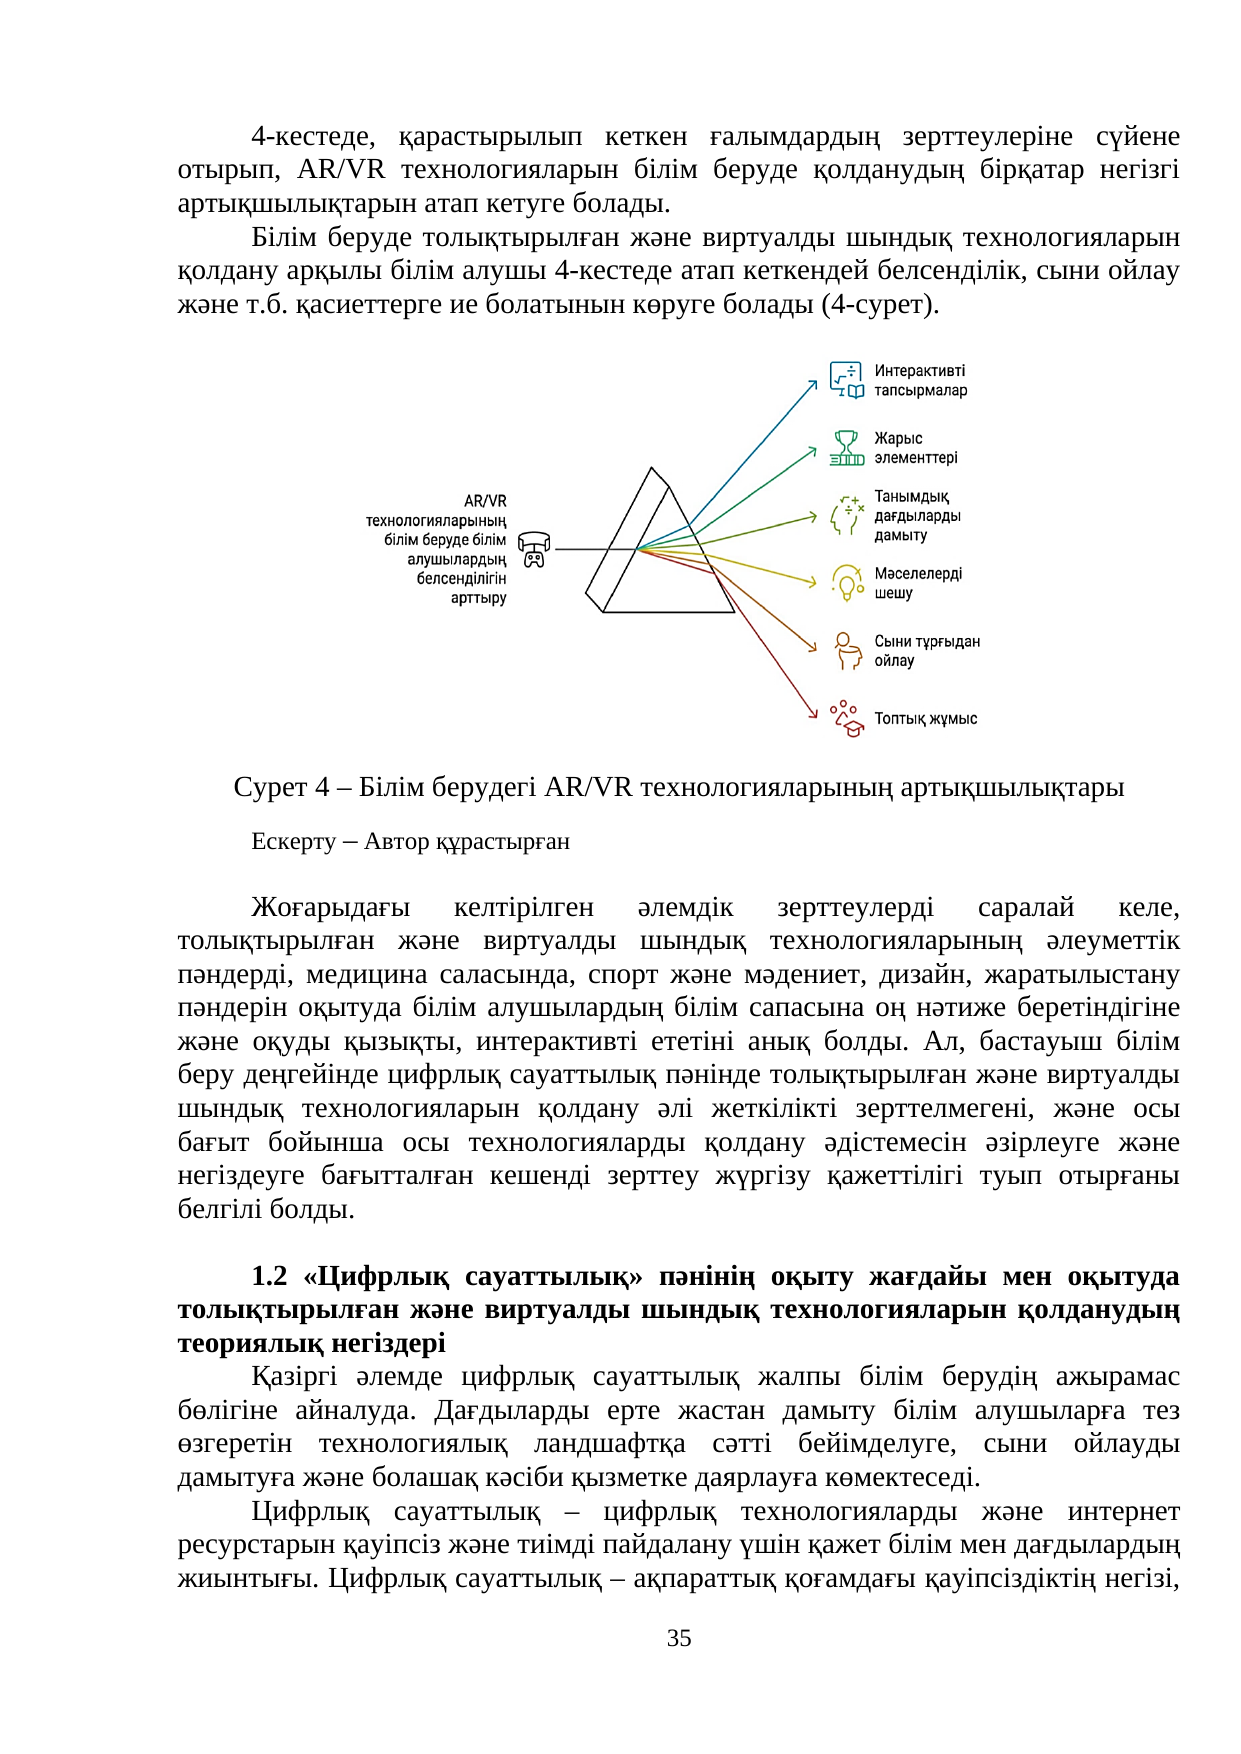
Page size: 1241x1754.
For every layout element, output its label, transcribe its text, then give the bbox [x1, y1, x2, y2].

text 1.2 «Цифрлық сауаттылық» пәнінің оқыту жағдайы мен оқытуда толықтырылған және виртуалды шындық технологияларын қолданудың теориялық негіздері [177, 1258, 1181, 1358]
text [177, 1493, 1181, 1593]
text Жоғарыдағы келтірілген әлемдік зерттеулерді саралай келе, толықтырылған және виртуалды шындық технологияларының әлеуметтік пәндерді, медицина саласында, спорт және мәдениет, дизайн, жаратылыстану пәндерін оқытуда білім алушылардың білім сапасына оң нәтиже беретіндігіне және оқуды қызықты, интерактивті ететіні анық болды. Ал, бастауыш білім беру деңгейінде цифрлық сауаттылық пәнінде толықтырылған және виртуалды шындық технологияларын қолдану әлі жеткілікті зерттелмегені, және осы бағыт бойынша осы технологияларды қолдану әдістемесін әзірлеуге және негіздеуге бағытталған кешенді зерттеу жүргізу қажеттілігі туып отырғаны белгілі болды. [177, 889, 1181, 1224]
text 4-кестеде, қарастырылып кеткен ғалымдардың зерттеулеріне сүйене отырып, AR/VR технологияларын білім беруде қолданудың бірқатар негізгі артықшылықтарын атап кетуге болады. [177, 118, 1181, 219]
text Қазіргі әлемде цифрлық сауаттылық жалпы білім берудің ажырамас бөлігіне айналуда. Дағдыларды ерте жастан дамыту білім алушыларға тез өзгеретін технологиялық ландшафтқа сәтті бейімделуге, сыни ойлауды дамытуға және болашақ кәсіби қызметке даярлауға көмектеседі. [177, 1358, 1181, 1493]
text Сурет 4 – Білім берудегі AR/VR технологияларының артықшылықтары [177, 769, 1181, 803]
text Ескерту – Автор құрастырған [177, 822, 1181, 855]
text Білім беруде толықтырылған және виртуалды шындық технологияларын қолдану арқылы білім алушы 4-кестеде атап кеткендей белсенділік, сыни ойлау және т.б. қасиеттерге ие болатынын көруге болады (4-сурет). [177, 219, 1181, 319]
picture [360, 352, 998, 750]
